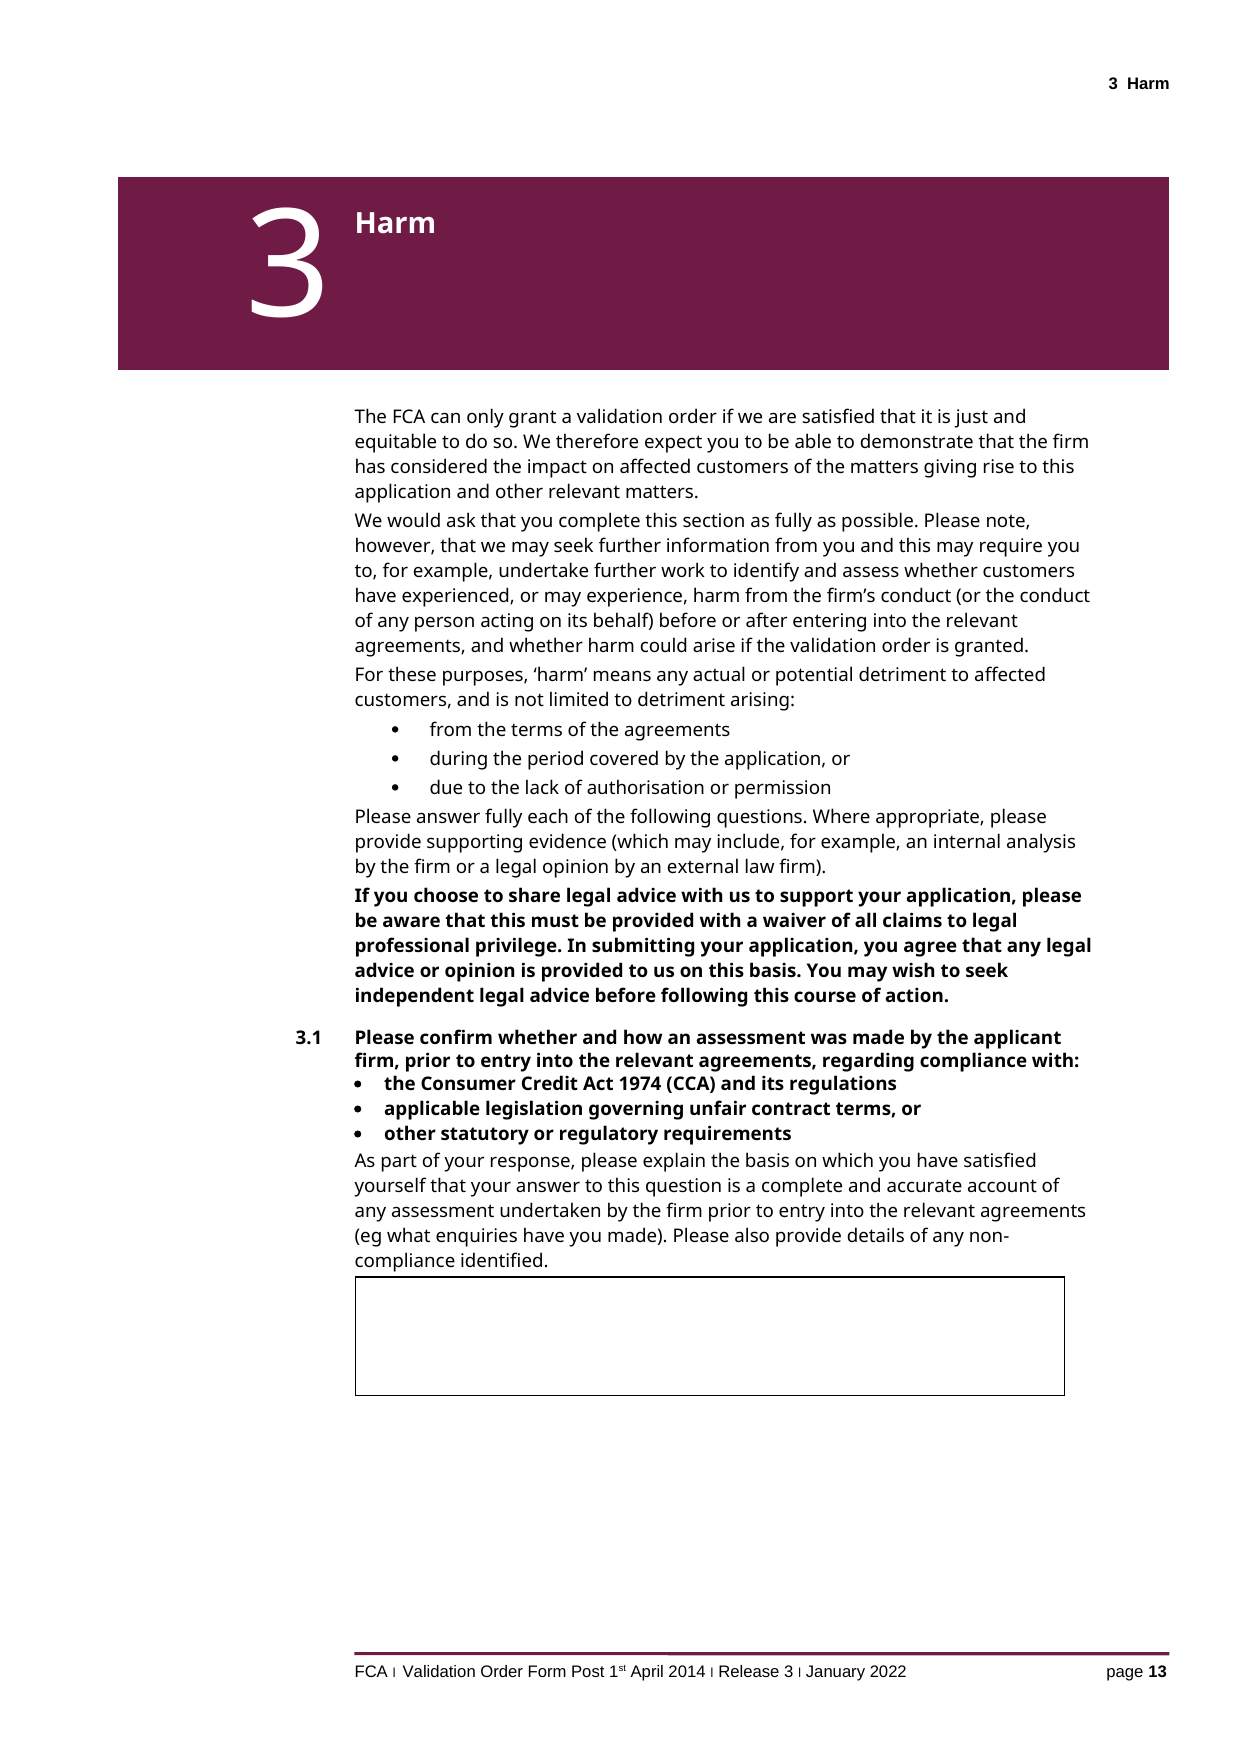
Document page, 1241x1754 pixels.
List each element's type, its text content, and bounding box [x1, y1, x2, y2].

list other statutory or regulatory requirements [354, 1122, 1093, 1145]
list during the period covered by the application, or [392, 745, 1093, 770]
text Please answer fully each of the following questions. Where appropriate, please provide supporting evidence (which may include, for example, an internal analysis by the firm or a legal opinion by an external law firm). [354, 803, 1093, 878]
text 3.1 Please confirm whether and how an assessment was made by the applicant firm, prior to entry into the relevant agreements, regarding compliance with: [295, 1026, 1093, 1072]
list due to the lack of authorisation or permission [392, 774, 1093, 799]
text As part of your response, please explain the basis on which you have satisfied yourself that your answer to this question is a complete and accurate account of any assessment undertaken by the firm prior to entry into the relevant agreements (eg what enquiries have you made). Please also provide details of any non-compliance identified. [354, 1147, 1093, 1272]
table_header Harm [354, 177, 1169, 370]
list the Consumer Credit Act 1974 (CCA) and its regulations [354, 1072, 1093, 1095]
text The FCA can only grant a validation order if we are satisfied that it is just and equitable to do so. We therefore expect you to be able to demonstrate that the firm has considered the impact on affected customers of the matters giving rise to this application and other relevant matters. [354, 403, 1093, 503]
text For these purposes, ‘harm’ means any actual or potential detriment to affected customers, and is not limited to detriment arising: [354, 662, 1093, 712]
list applicable legislation governing unfair contract terms, or [354, 1097, 1093, 1120]
text If you choose to share legal advice with us to support your application, please be aware that this must be provided with a waiver of all claims to legal professional privilege. In submitting your application, you agree that any legal advice or opinion is provided to us on this basis. You may wish to seek independent legal advice before following this course of action. [354, 883, 1093, 1008]
list from the terms of the agreements [392, 716, 1093, 741]
table_header [356, 1278, 1064, 1394]
table_header 3 [118, 177, 354, 370]
text We would ask that you complete this section as fully as possible. Please note, however, that we may seek further information from you and this may require you to, for example, undertake further work to identify and assess whether customers have experienced, or may experience, harm from the firm’s conduct (or the conduct of any person acting on its behalf) before or after entering into the relevant agreements, and whether harm could arise if the validation order is granted. [354, 508, 1093, 658]
